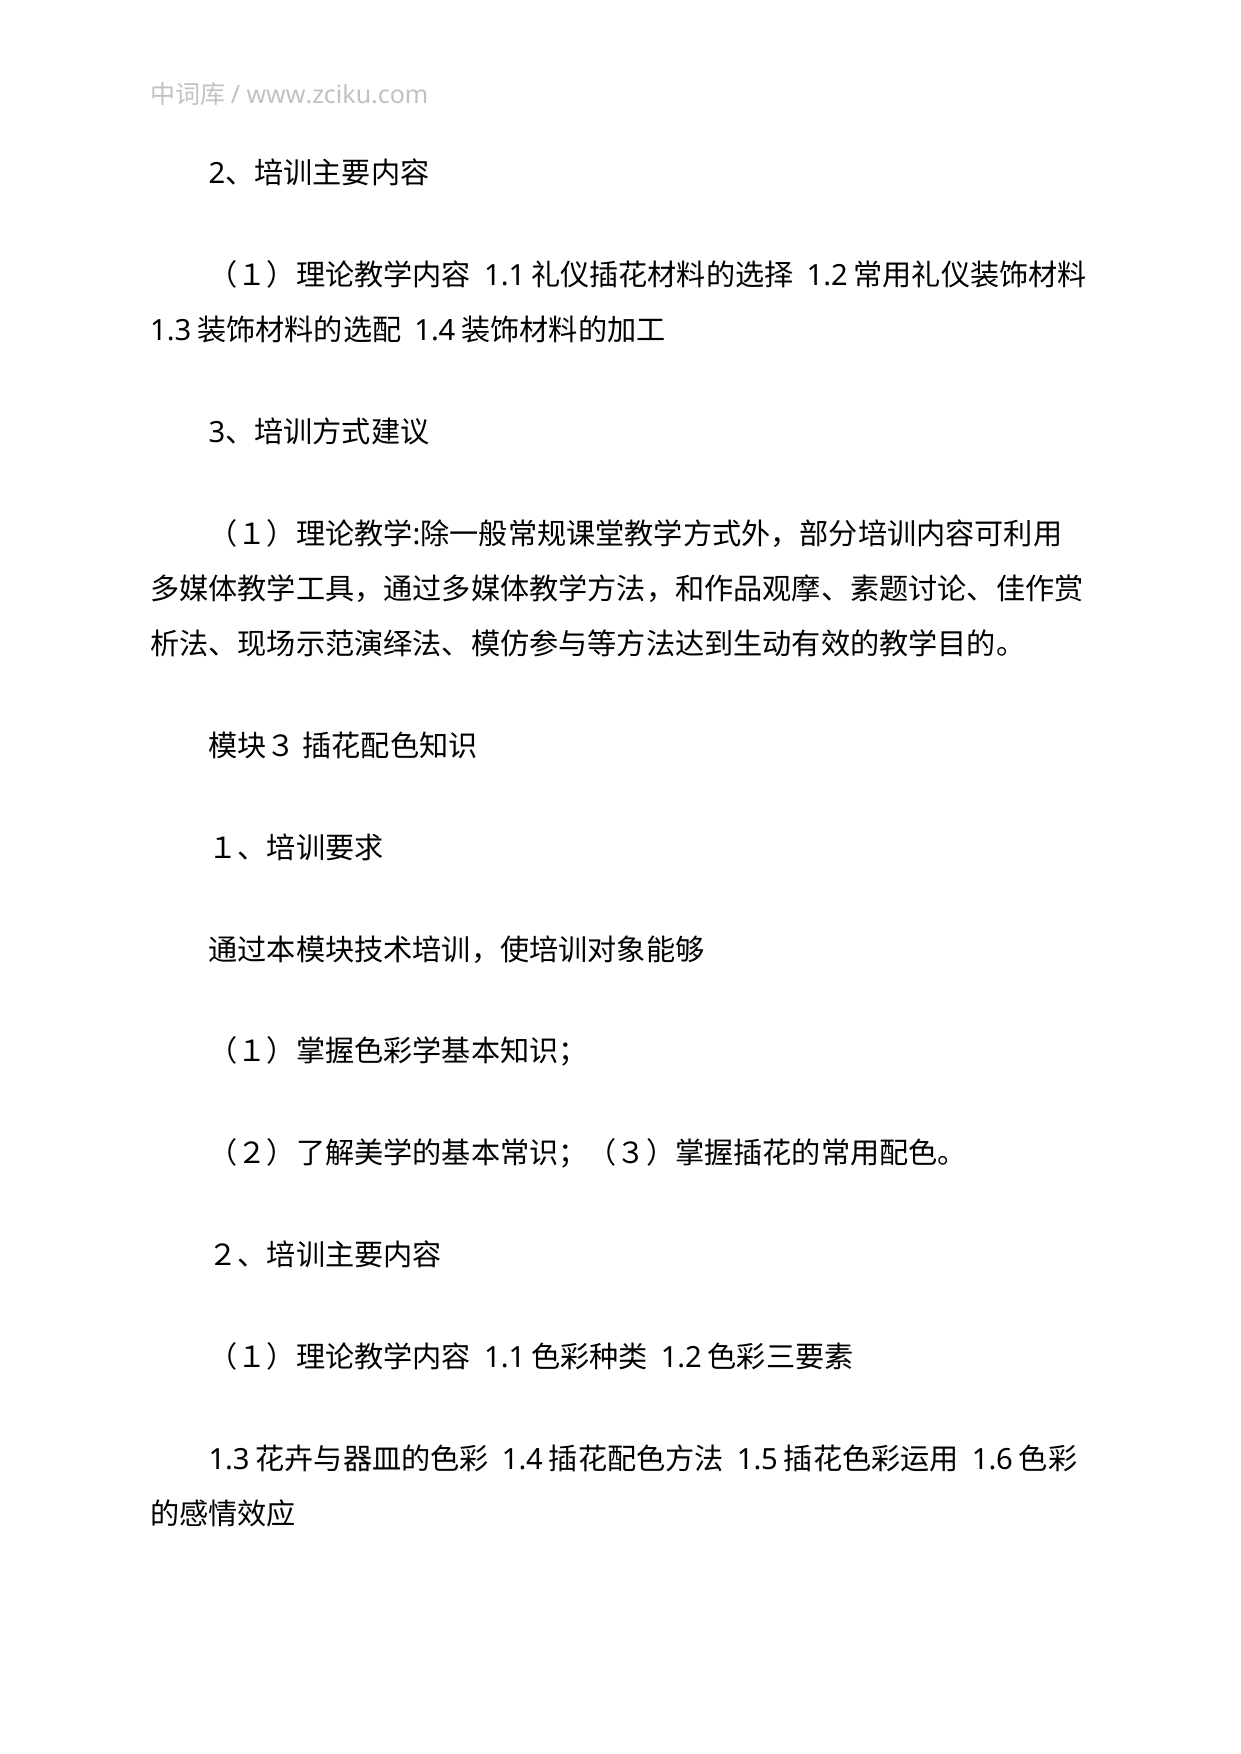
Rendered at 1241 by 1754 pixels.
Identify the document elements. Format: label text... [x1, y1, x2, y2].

text 3、培训方式建议 [150, 409, 1090, 451]
text （１）理论教学内容 1.1礼仪插花材料的选择 1.2常用礼仪装饰材料 1.3装饰材料的选配 1.4装饰材料的加工 [150, 252, 1090, 349]
text （２）了解美学的基本常识；（３）掌握插花的常用配色。 [150, 1130, 1090, 1172]
text ２、培训主要内容 [150, 1231, 1090, 1274]
text 通过本模块技术培训，使培训对象能够 [150, 926, 1090, 968]
text （１）掌握色彩学基本知识； [150, 1028, 1090, 1070]
text （１）理论教学内容 1.1色彩种类 1.2色彩三要素 [150, 1333, 1090, 1376]
text （１）理论教学:除一般常规课堂教学方式外，部分培训内容可利用多媒体教学工具，通过多媒体教学方法，和作品观摩、素题讨论、佳作赏析法、现场示范演绎法、模仿参与等方法达到生动有效的教学目的。 [150, 511, 1090, 663]
text １、培训要求 [150, 824, 1090, 867]
text 1.3花卉与器皿的色彩 1.4插花配色方法 1.5插花色彩运用 1.6色彩的感情效应 [150, 1435, 1090, 1532]
text 模块３ 插花配色知识 [150, 723, 1090, 765]
text 2、培训主要内容 [150, 150, 1090, 192]
